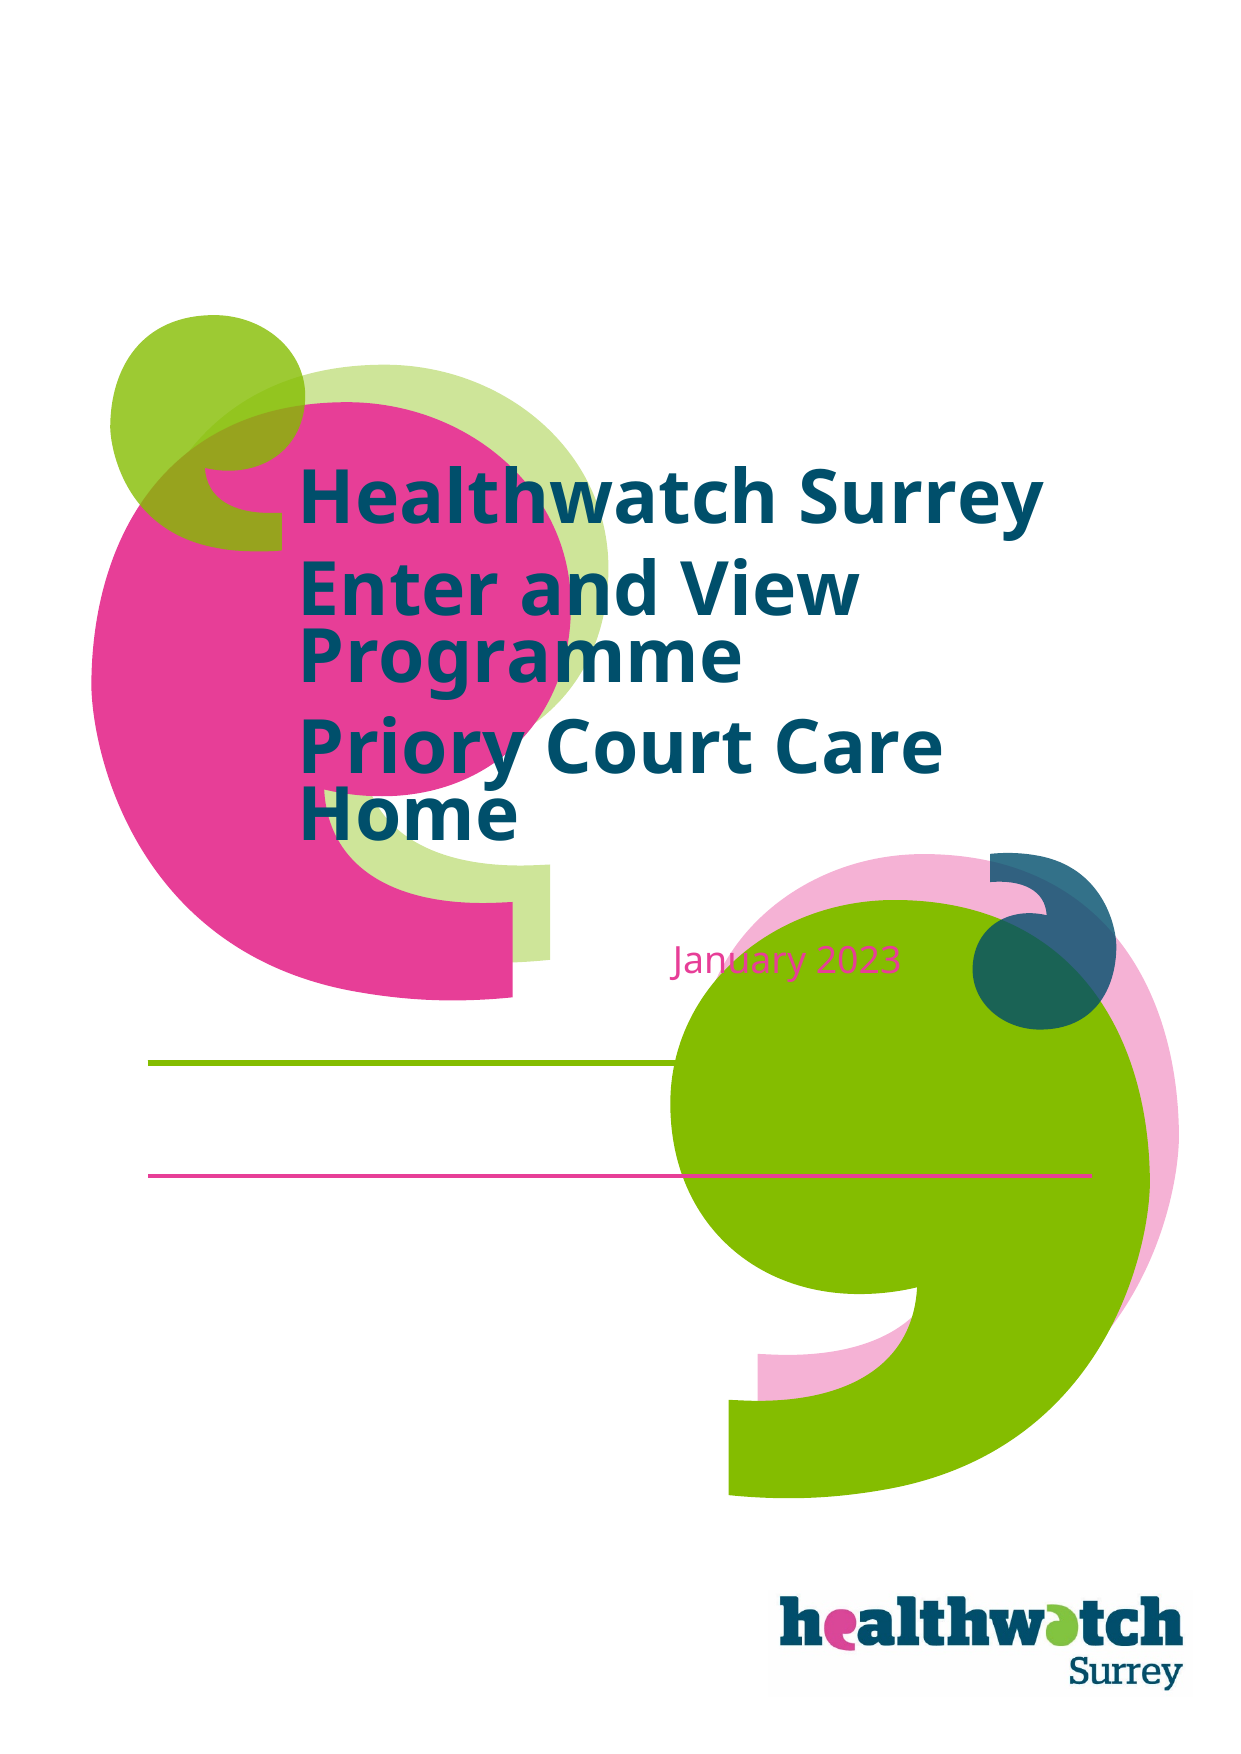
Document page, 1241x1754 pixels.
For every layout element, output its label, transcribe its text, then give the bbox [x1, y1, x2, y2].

title Enter and View Programme [298, 562, 1092, 695]
title Priory Court Care Home [298, 720, 1092, 854]
title Healthwatch Surrey [298, 470, 1092, 537]
picture [768, 1590, 1193, 1697]
subtitle January 2023 [598, 937, 1092, 983]
